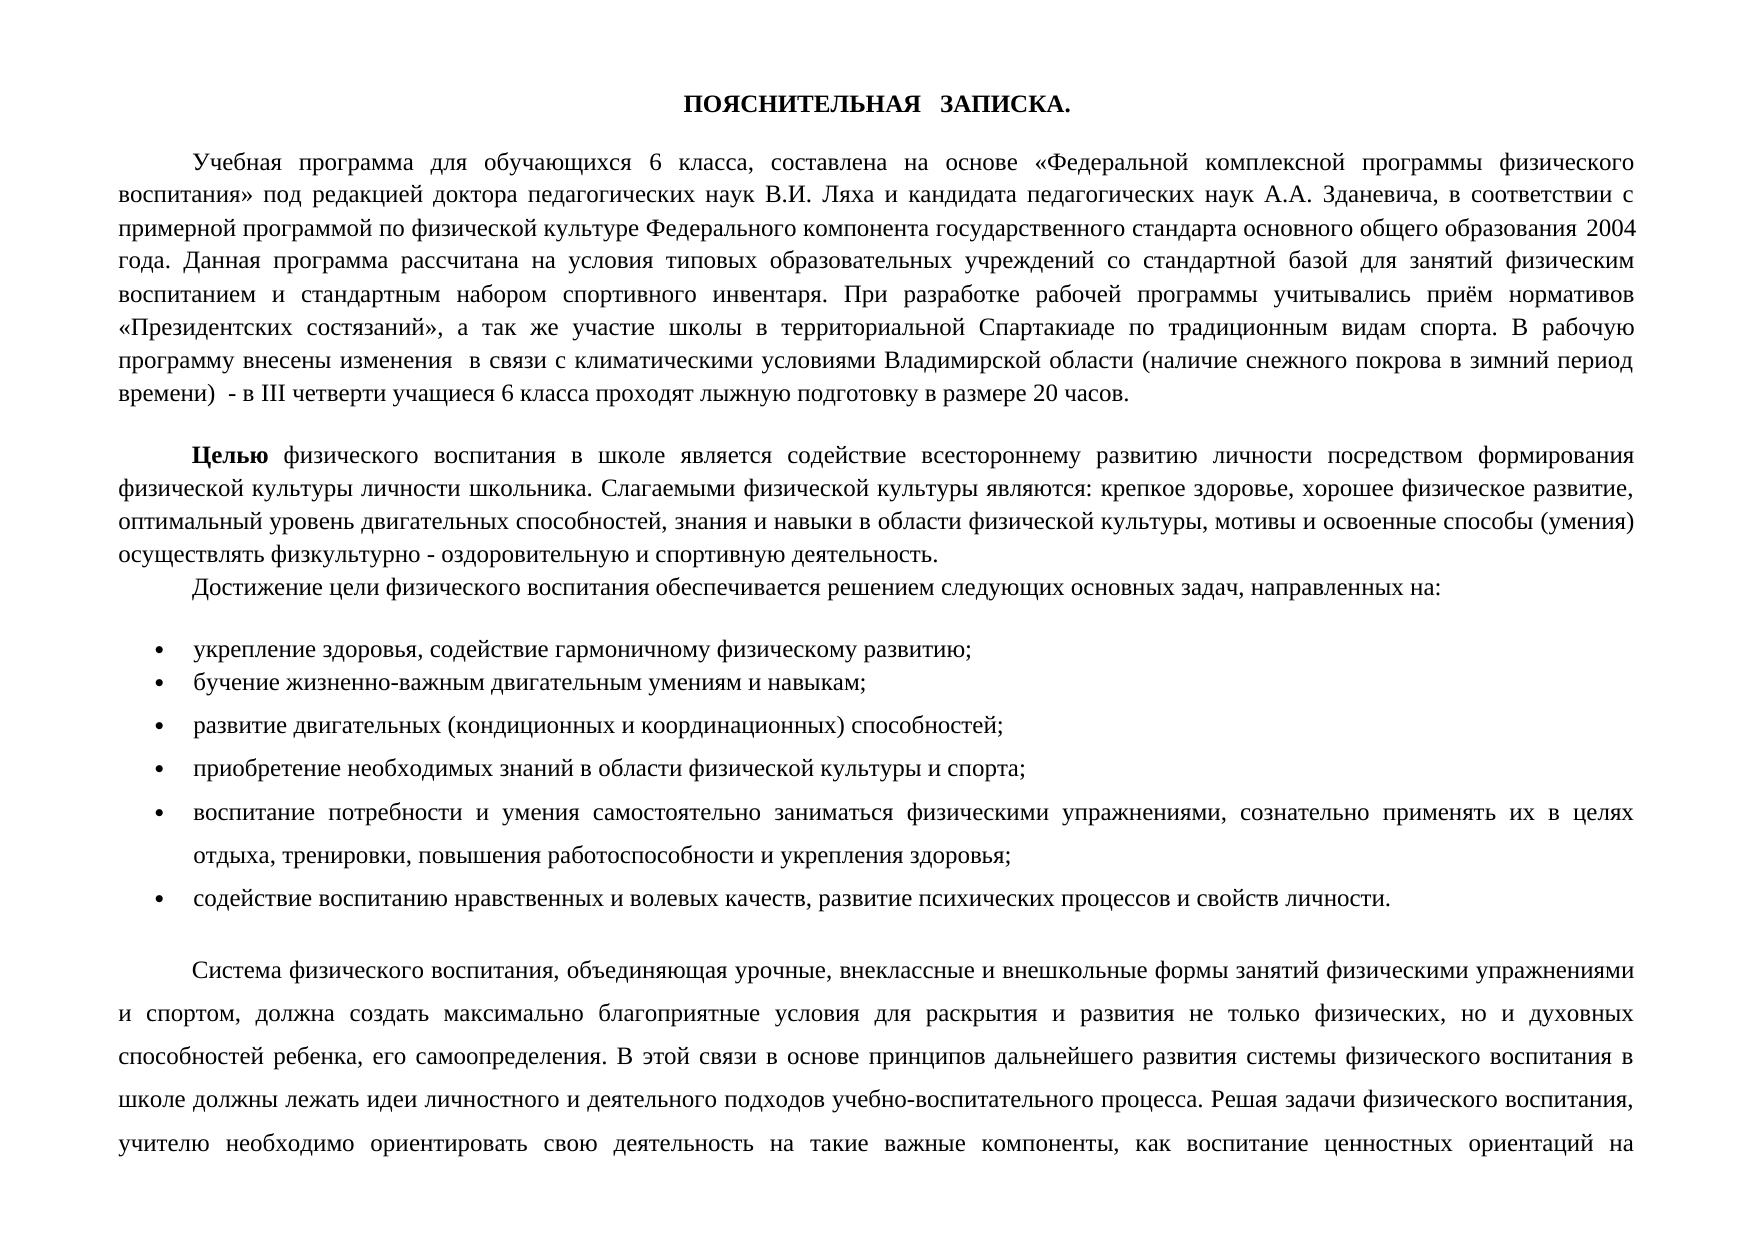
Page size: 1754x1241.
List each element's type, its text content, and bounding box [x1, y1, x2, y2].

list приобретение необходимых знаний в области физической культуры и спорта; [156, 753, 1636, 782]
text ПОЯСНИТЕЛЬНАЯ ЗАПИСКА. [118, 89, 1636, 117]
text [118, 955, 1636, 1156]
text Целью физического воспитания в школе является содействие всестороннему развитию личности посредством формирования физической культуры личности школьника. Слагаемыми физической культуры являются: крепкое здоровье, хорошее физическое развитие, оптимальный уровень двигательных способностей, знания и навыки в области физической культуры, мотивы и освоенные способы (умения) осуществлять физкультурно - оздоровительную и спортивную деятельность. Достижение цели физического воспитания обеспечивается решением следующих основных задач, направленных на: [118, 440, 1636, 601]
list бучение жизненно-важным двигательным умениям и навыкам; [156, 667, 1636, 696]
list воспитание потребности и умения самостоятельно заниматься физическими упражнениями, сознательно применять их в целях отдыха, тренировки, повышения работоспособности и укрепления здоровья; [156, 797, 1636, 868]
list развитие двигательных (кондиционных и координационных) способностей; [156, 710, 1636, 739]
list содействие воспитанию нравственных и волевых качеств, развитие психических процессов и свойств личности. [156, 883, 1636, 912]
text Учебная программа для обучающихся 6 класса, составлена на основе «Федеральной комплексной программы физического воспитания» под редакцией доктора педагогических наук В.И. Ляха и кандидата педагогических наук А.А. Зданевича, в соответствии с примерной программой по физической культуре Федерального компонента государственного стандарта основного общего образования 2004 года. Данная программа рассчитана на условия типовых образовательных учреждений со стандартной базой для занятий физическим воспитанием и стандартным набором спортивного инвентаря. При разработке рабочей программы учитывались приём нормативов «Президентских состязаний», а так же участие школы в территориальной Спартакиаде по традиционным видам спорта. В рабочую программу внесены изменения в связи с климатическими условиями Владимирской области (наличие снежного покрова в зимний период времени) - в III четверти учащиеся 6 класса проходят лыжную подготовку в размере 20 часов. [118, 147, 1636, 406]
list укрепление здоровья, содействие гармоничному физическому развитию; [156, 634, 1636, 663]
